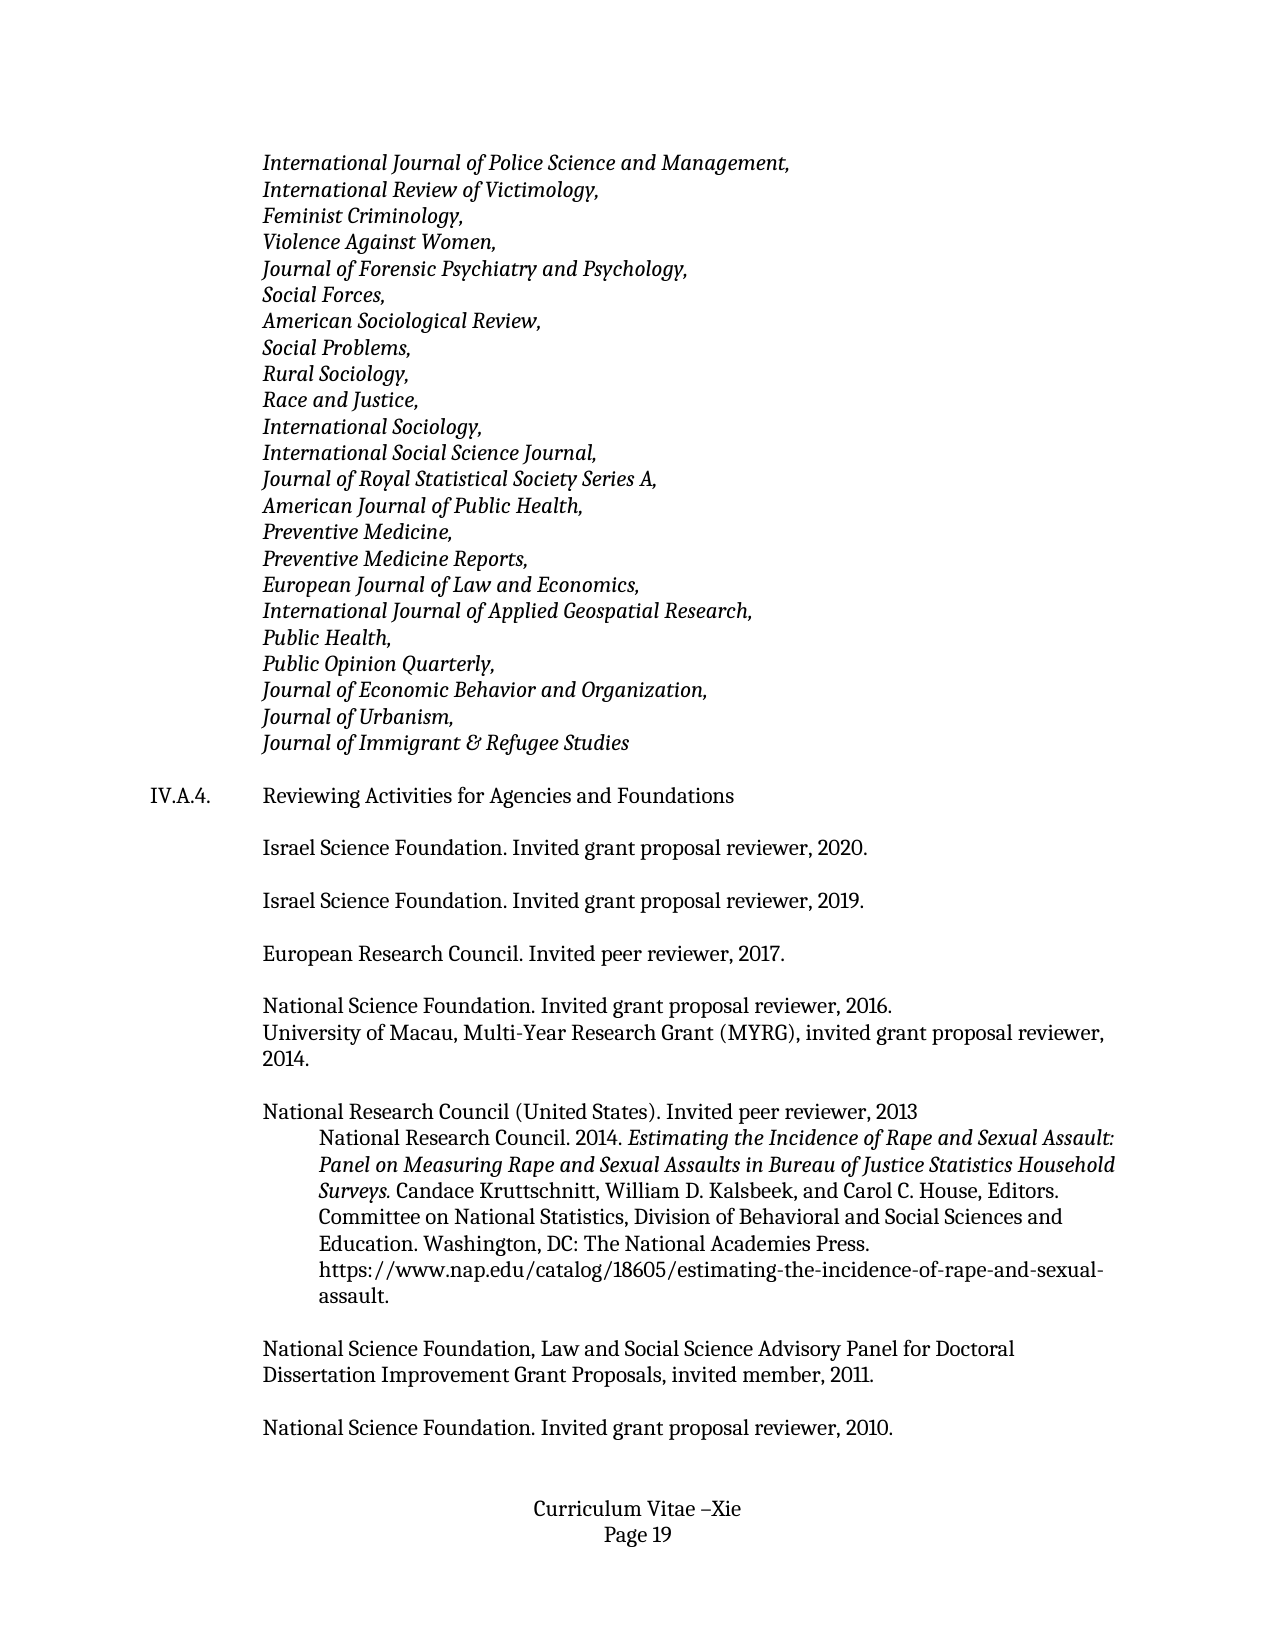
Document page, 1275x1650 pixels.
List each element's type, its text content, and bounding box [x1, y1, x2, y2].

list International Review of Victimology, [262, 176, 1125, 203]
list Violence Against Women, [262, 229, 1125, 255]
list Journal of Royal Statistical Society Series A, [262, 466, 1125, 493]
list American Journal of Public Health, [262, 493, 1125, 519]
list Journal of Forensic Psychiatry and Psychology, [262, 255, 1125, 282]
list National Research Council. 2014. Estimating the Incidence of Rape and Sexual Assault: Panel on Measuring Rape and Sexual Assaults in Bureau of Justice Statistics Household Surveys. Candace Kruttschnitt, William D. Kalsbeek, and Carol C. House, Editors. Committee on National Statistics, Division of Behavioral and Social Sciences and Education. Washington, DC: The National Academies Press. https://www.nap.edu/catalog/18605/estimating-the-incidence-of-rape-and-sexual-assault. [319, 1125, 1125, 1309]
list American Sociological Review, [262, 308, 1125, 334]
list National Science Foundation. Invited grant proposal reviewer, 2010. [262, 1415, 1125, 1441]
list Social Forces, [262, 282, 1125, 308]
list University of Macau, Multi-Year Research Grant (MYRG), invited grant proposal reviewer, 2014. [262, 1020, 1125, 1072]
list Public Health, [262, 624, 1125, 651]
list European Journal of Law and Economics, [262, 572, 1125, 598]
list Social Problems, [262, 334, 1125, 361]
list Reviewing Activities for Agencies and Foundations [150, 782, 1125, 809]
list Israel Science Foundation. Invited grant proposal reviewer, 2020. [262, 835, 1125, 862]
list International Journal of Police Science and Management, [262, 150, 1125, 176]
list International Social Science Journal, [262, 440, 1125, 466]
list National Research Council (United States). Invited peer reviewer, 2013 [262, 1099, 1125, 1125]
list Public Opinion Quarterly, [262, 651, 1125, 677]
list Journal of Economic Behavior and Organization, [262, 677, 1125, 703]
list Rural Sociology, [262, 361, 1125, 387]
list National Science Foundation. Invited grant proposal reviewer, 2016. [262, 993, 1125, 1020]
list Preventive Medicine Reports, [262, 545, 1125, 572]
list Feminist Criminology, [262, 203, 1125, 229]
list International Sociology, [262, 413, 1125, 440]
list Israel Science Foundation. Invited grant proposal reviewer, 2019. [262, 888, 1125, 914]
list Race and Justice, [262, 387, 1125, 413]
list Preventive Medicine, [262, 519, 1125, 545]
list European Research Council. Invited peer reviewer, 2017. [262, 941, 1125, 967]
list National Science Foundation, Law and Social Science Advisory Panel for Doctoral Dissertation Improvement Grant Proposals, invited member, 2011. [262, 1336, 1125, 1389]
list International Journal of Applied Geospatial Research, [262, 598, 1125, 624]
list Journal of Urbanism, [262, 703, 1125, 730]
list Journal of Immigrant & Refugee Studies [262, 730, 1125, 756]
